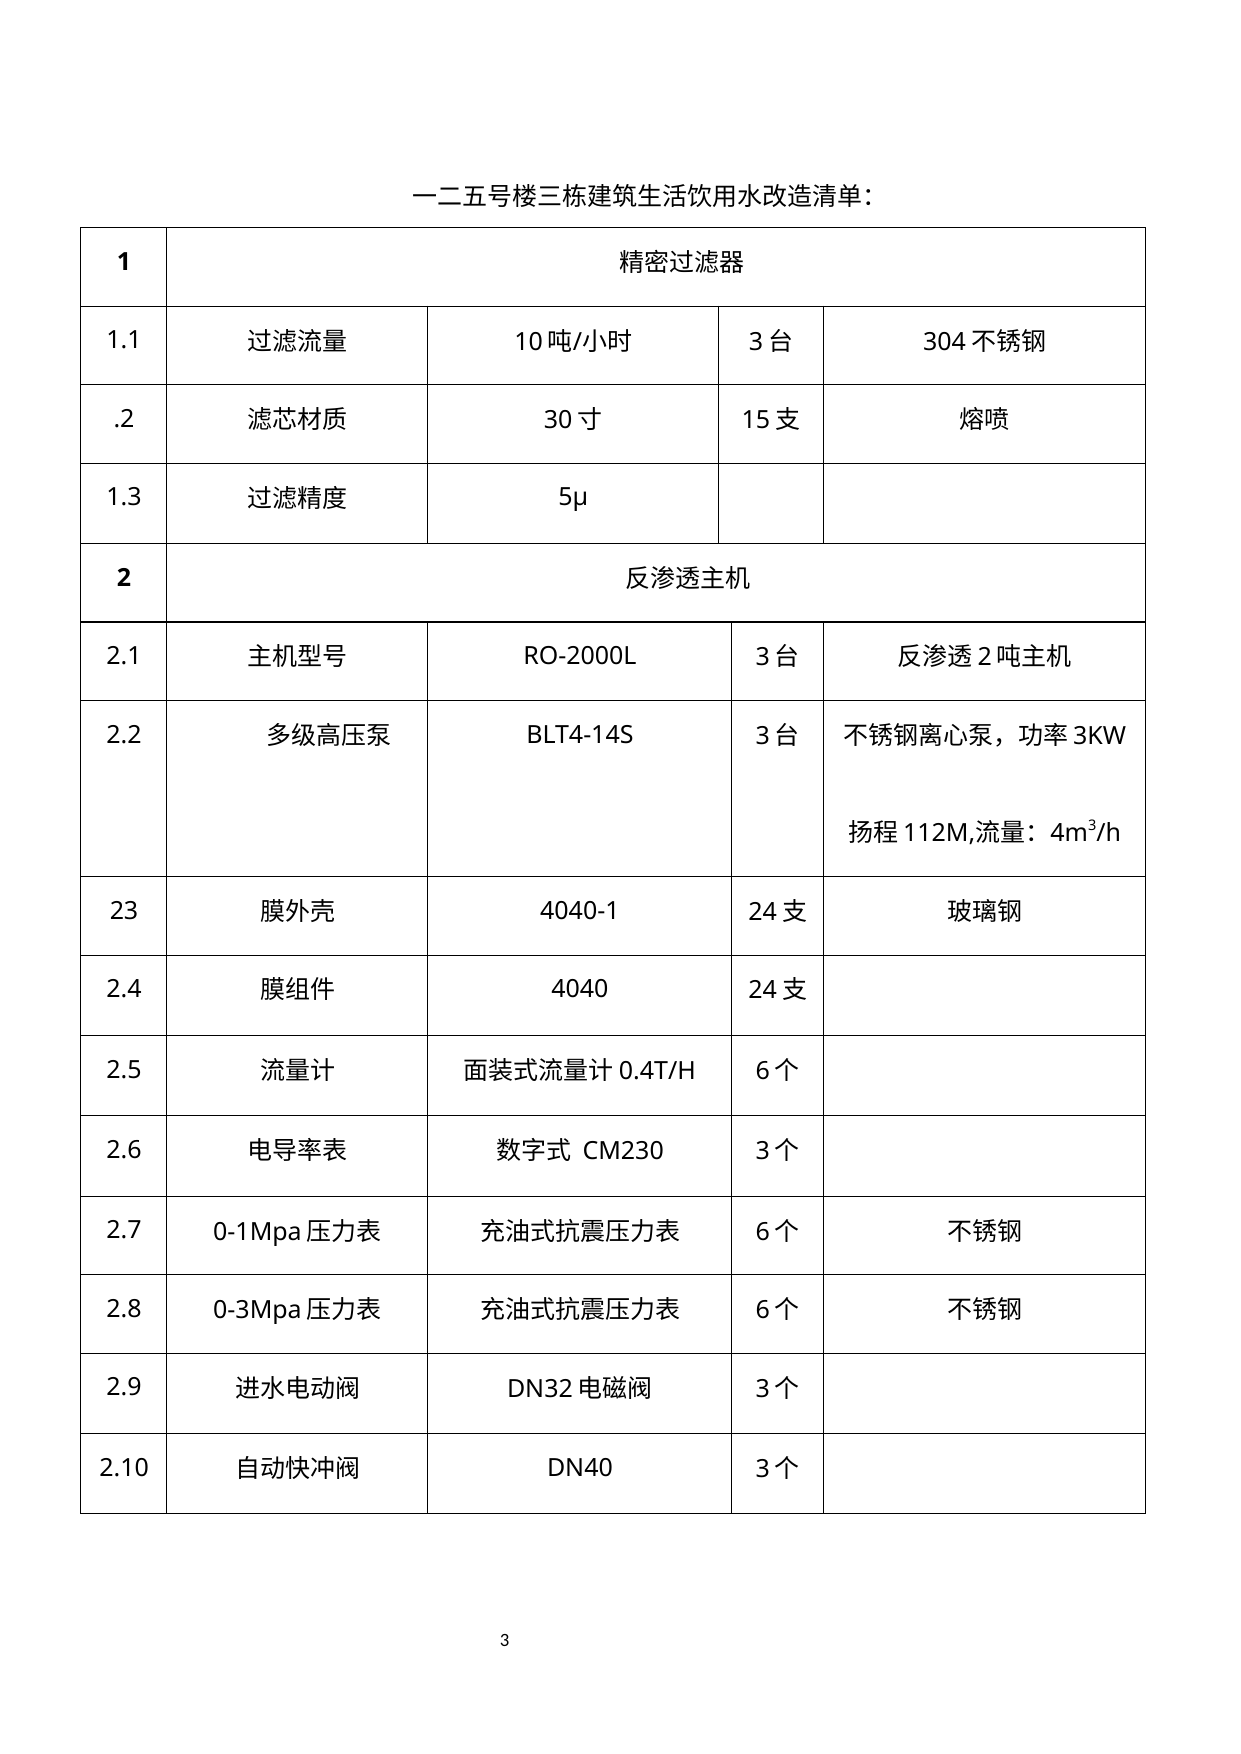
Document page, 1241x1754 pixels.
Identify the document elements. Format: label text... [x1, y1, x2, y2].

table_cell 2.8 [81, 1275, 166, 1353]
table_cell 6个 [732, 1275, 823, 1353]
table_cell 2 [81, 544, 166, 621]
table_cell 不锈钢离心泵，功率3KW扬程112M,流量：4m3/h [824, 701, 1145, 876]
table_cell 电导率表 [167, 1116, 427, 1196]
table_cell .2 [81, 385, 166, 463]
table_cell [719, 464, 823, 543]
table_cell 23 [81, 877, 166, 954]
text 一二五号楼三栋建筑生活饮用水改造清单： [177, 162, 1122, 227]
table_cell 数字式 CM230 [428, 1116, 731, 1196]
table_cell 3个 [732, 1116, 823, 1196]
table_cell [824, 1434, 1145, 1513]
table_cell 2.1 [81, 623, 166, 700]
table_cell DN32电磁阀 [428, 1354, 731, 1433]
table_cell 1.3 [81, 464, 166, 543]
table_cell 主机型号 [167, 623, 427, 700]
table_cell 4040 [428, 956, 731, 1035]
table_cell [824, 464, 1145, 543]
table_cell 304不锈钢 [824, 307, 1145, 384]
table_cell 5µ [428, 464, 718, 543]
table_cell 过滤精度 [167, 464, 427, 543]
table_cell 滤芯材质 [167, 385, 427, 463]
table_header 1 [81, 228, 166, 306]
table_cell 充油式抗震压力表 [428, 1197, 731, 1274]
table_cell 熔喷 [824, 385, 1145, 463]
table_cell 流量计 [167, 1036, 427, 1115]
table_cell [824, 1036, 1145, 1115]
table_header 精密过滤器 [167, 228, 1145, 306]
table_cell 3台 [732, 701, 823, 876]
table_cell 3个 [732, 1354, 823, 1433]
table_cell 反渗透2吨主机 [824, 623, 1145, 700]
table_cell 多级高压泵 [167, 701, 427, 876]
table_cell BLT4-14S [428, 701, 731, 876]
table_cell 充油式抗震压力表 [428, 1275, 731, 1353]
table_cell 膜外壳 [167, 877, 427, 954]
table_cell 0-1Mpa压力表 [167, 1197, 427, 1274]
table_cell 过滤流量 [167, 307, 427, 384]
table_cell 24支 [732, 956, 823, 1035]
table_cell 10吨/小时 [428, 307, 718, 384]
table_cell 3台 [719, 307, 823, 384]
table_cell 30寸 [428, 385, 718, 463]
table_cell 4040-1 [428, 877, 731, 954]
table_cell 膜组件 [167, 956, 427, 1035]
table_cell 2.6 [81, 1116, 166, 1196]
table_cell 玻璃钢 [824, 877, 1145, 954]
table_cell 6个 [732, 1197, 823, 1274]
table_cell [824, 1354, 1145, 1433]
table_cell RO-2000L [428, 623, 731, 700]
table_cell 2.4 [81, 956, 166, 1035]
table_cell 24支 [732, 877, 823, 954]
table_cell 不锈钢 [824, 1275, 1145, 1353]
table_cell 2.9 [81, 1354, 166, 1433]
table_cell 1.1 [81, 307, 166, 384]
table_cell 6个 [732, 1036, 823, 1115]
table_cell 2.7 [81, 1197, 166, 1274]
table_cell 15支 [719, 385, 823, 463]
table_cell 3个 [732, 1434, 823, 1513]
table_cell 面装式流量计0.4T/H [428, 1036, 731, 1115]
table_cell [824, 1116, 1145, 1196]
table_cell 0-3Mpa压力表 [167, 1275, 427, 1353]
table_cell 2.5 [81, 1036, 166, 1115]
table_cell 反渗透主机 [167, 544, 1145, 621]
table_cell DN40 [428, 1434, 731, 1513]
table_cell 自动快冲阀 [167, 1434, 427, 1513]
table_cell 2.10 [81, 1434, 166, 1513]
table_cell 2.2 [81, 701, 166, 876]
table_cell 不锈钢 [824, 1197, 1145, 1274]
table_cell 3台 [732, 623, 823, 700]
table_cell 进水电动阀 [167, 1354, 427, 1433]
table_cell [824, 956, 1145, 1035]
